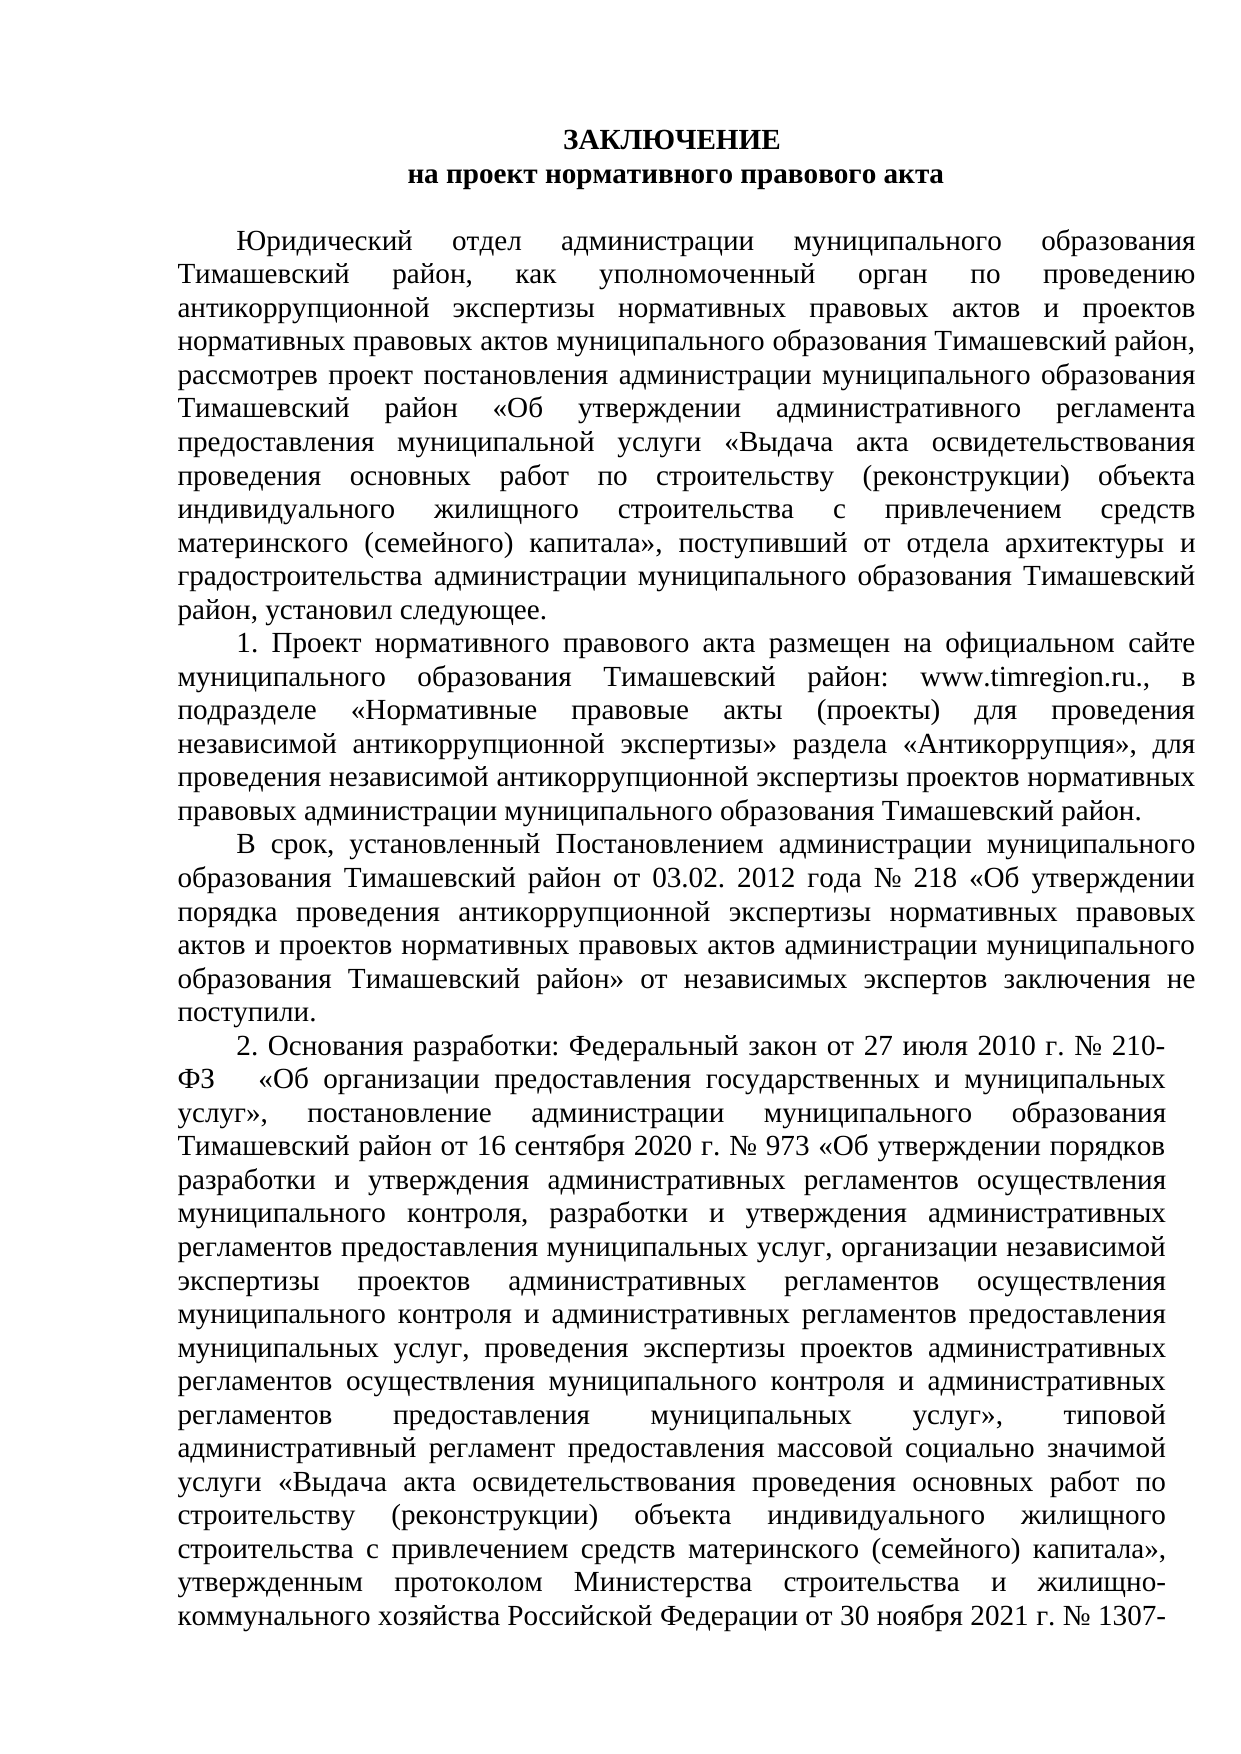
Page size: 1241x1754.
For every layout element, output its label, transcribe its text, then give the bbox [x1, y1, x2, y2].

text 1. Проект нормативного правового акта размещен на официальном сайте муниципального образования Тимашевский район: www.timregion.ru., в подразделе «Нормативные правовые акты (проекты) для проведения независимой антикоррупционной экспертизы» раздела «Антикоррупция», для проведения независимой антикоррупционной экспертизы проектов нормативных правовых администрации муниципального образования Тимашевский район. [177, 625, 1196, 827]
text В срок, установленный Постановлением администрации муниципального образования Тимашевский район от 03.02. 2012 года № 218 «Об утверждении порядка проведения антикоррупционной экспертизы нормативных правовых актов и проектов нормативных правовых актов администрации муниципального образования Тимашевский район» от независимых экспертов заключения не поступили. [177, 827, 1196, 1028]
text на проект нормативного правового акта [177, 156, 1167, 189]
text ЗАКЛЮЧЕНИЕ [177, 122, 1167, 156]
text Юридический отдел администрации муниципального образования Тимашевский район, как уполномоченный орган по проведению антикоррупционной экспертизы нормативных правовых актов и проектов нормативных правовых актов муниципального образования Тимашевский район, рассмотрев проект постановления администрации муниципального образования Тимашевский район «Об утверждении административного регламента предоставления муниципальной услуги «Выдача акта освидетельствования проведения основных работ по строительству (реконструкции) объекта индивидуального жилищного строительства с привлечением средств материнского (семейного) капитала», поступивший от отдела архитектуры и градостроительства администрации муниципального образования Тимашевский район, установил следующее. [177, 223, 1196, 625]
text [177, 1028, 1167, 1632]
